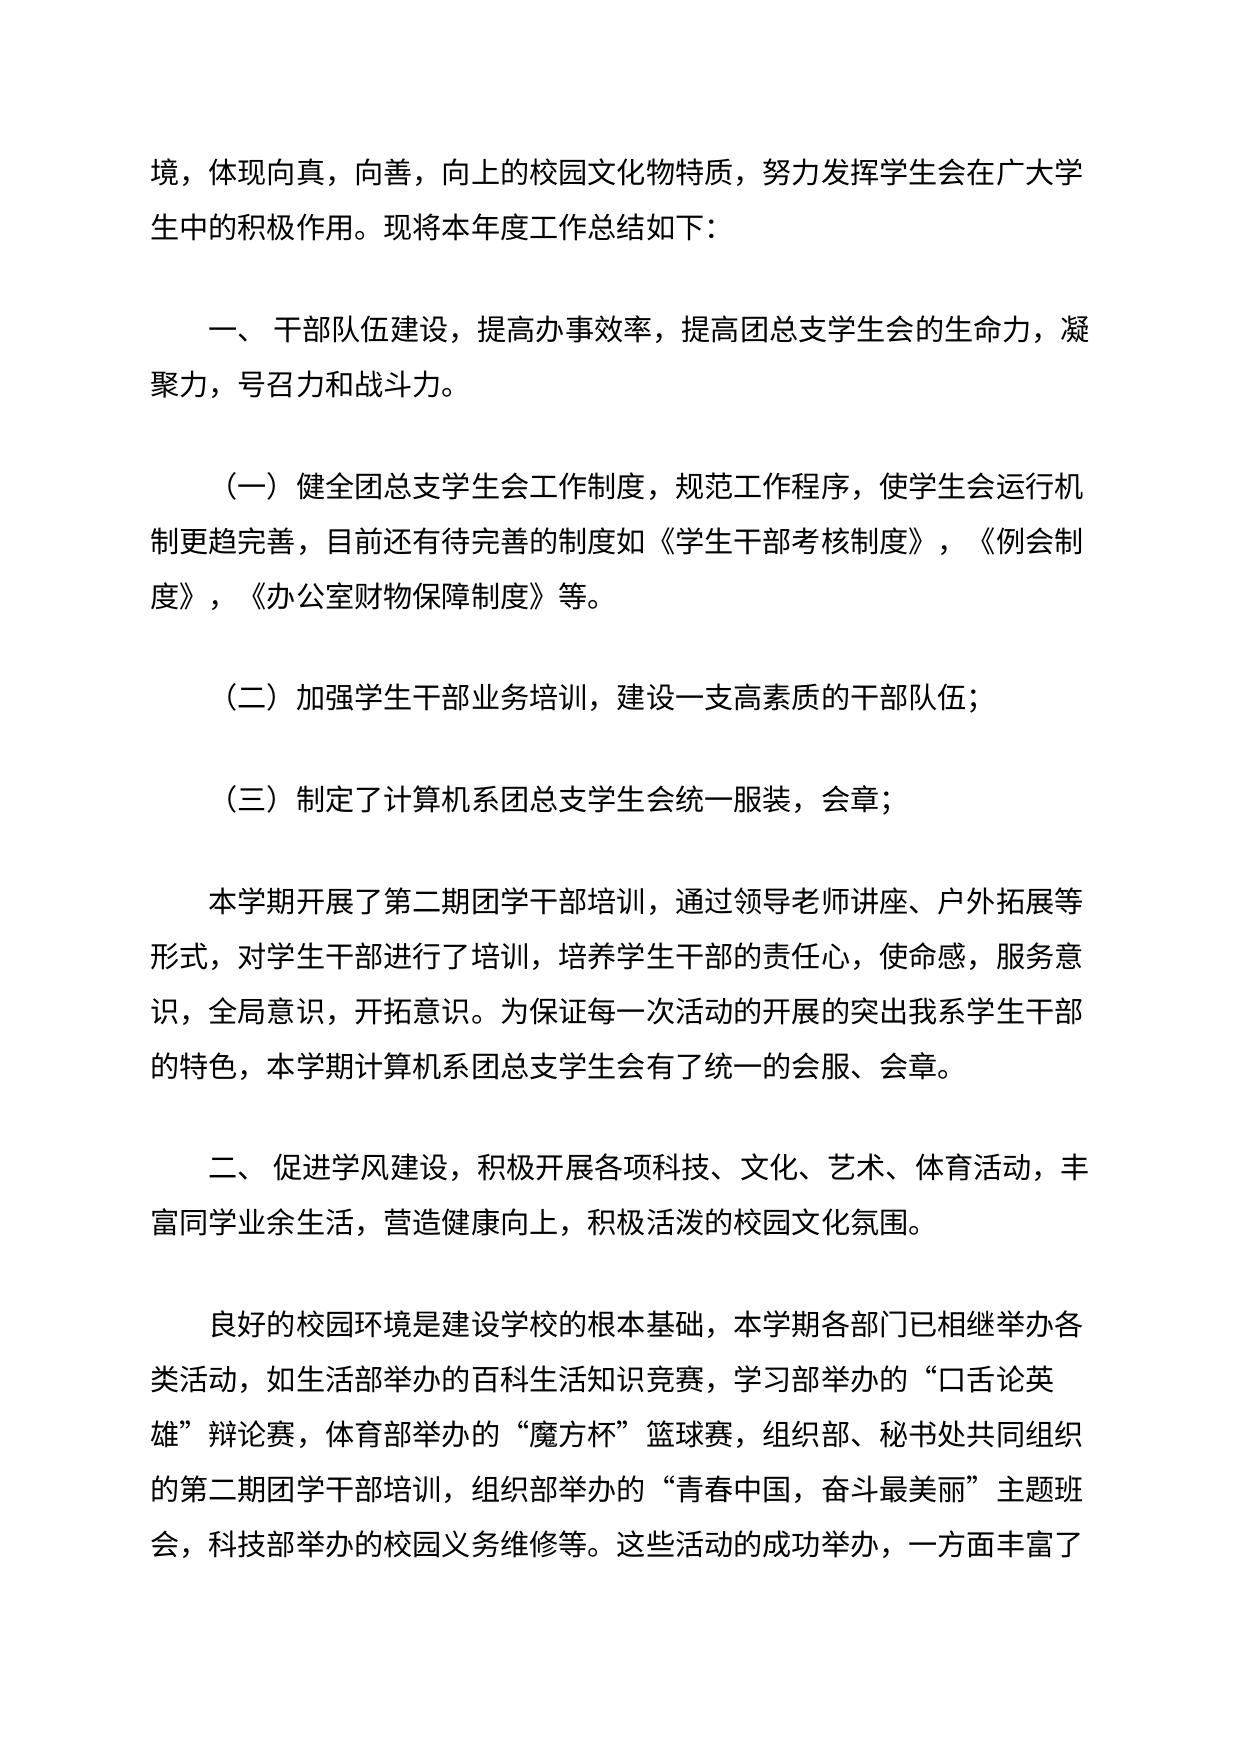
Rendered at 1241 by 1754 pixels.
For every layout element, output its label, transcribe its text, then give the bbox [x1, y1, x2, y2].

text 二、 促进学风建设，积极开展各项科技、文化、艺术、体育活动，丰富同学业余生活，营造健康向上，积极活泼的校园文化氛围。 [150, 1145, 1090, 1242]
text （一）健全团总支学生会工作制度，规范工作程序，使学生会运行机制更趋完善，目前还有待完善的制度如《学生干部考核制度》，《例会制度》，《办公室财物保障制度》等。 [150, 463, 1090, 615]
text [150, 150, 1090, 247]
text （二）加强学生干部业务培训，建设一支高素质的干部队伍； [150, 675, 1090, 717]
text （三）制定了计算机系团总支学生会统一服装，会章； [150, 777, 1090, 819]
text 本学期开展了第二期团学干部培训，通过领导老师讲座、户外拓展等形式，对学生干部进行了培训，培养学生干部的责任心，使命感，服务意识，全局意识，开拓意识。为保证每一次活动的开展的突出我系学生干部的特色，本学期计算机系团总支学生会有了统一的会服、会章。 [150, 878, 1090, 1085]
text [150, 1302, 1090, 1563]
text 一、 干部队伍建设，提高办事效率，提高团总支学生会的生命力，凝聚力，号召力和战斗力。 [150, 307, 1090, 404]
